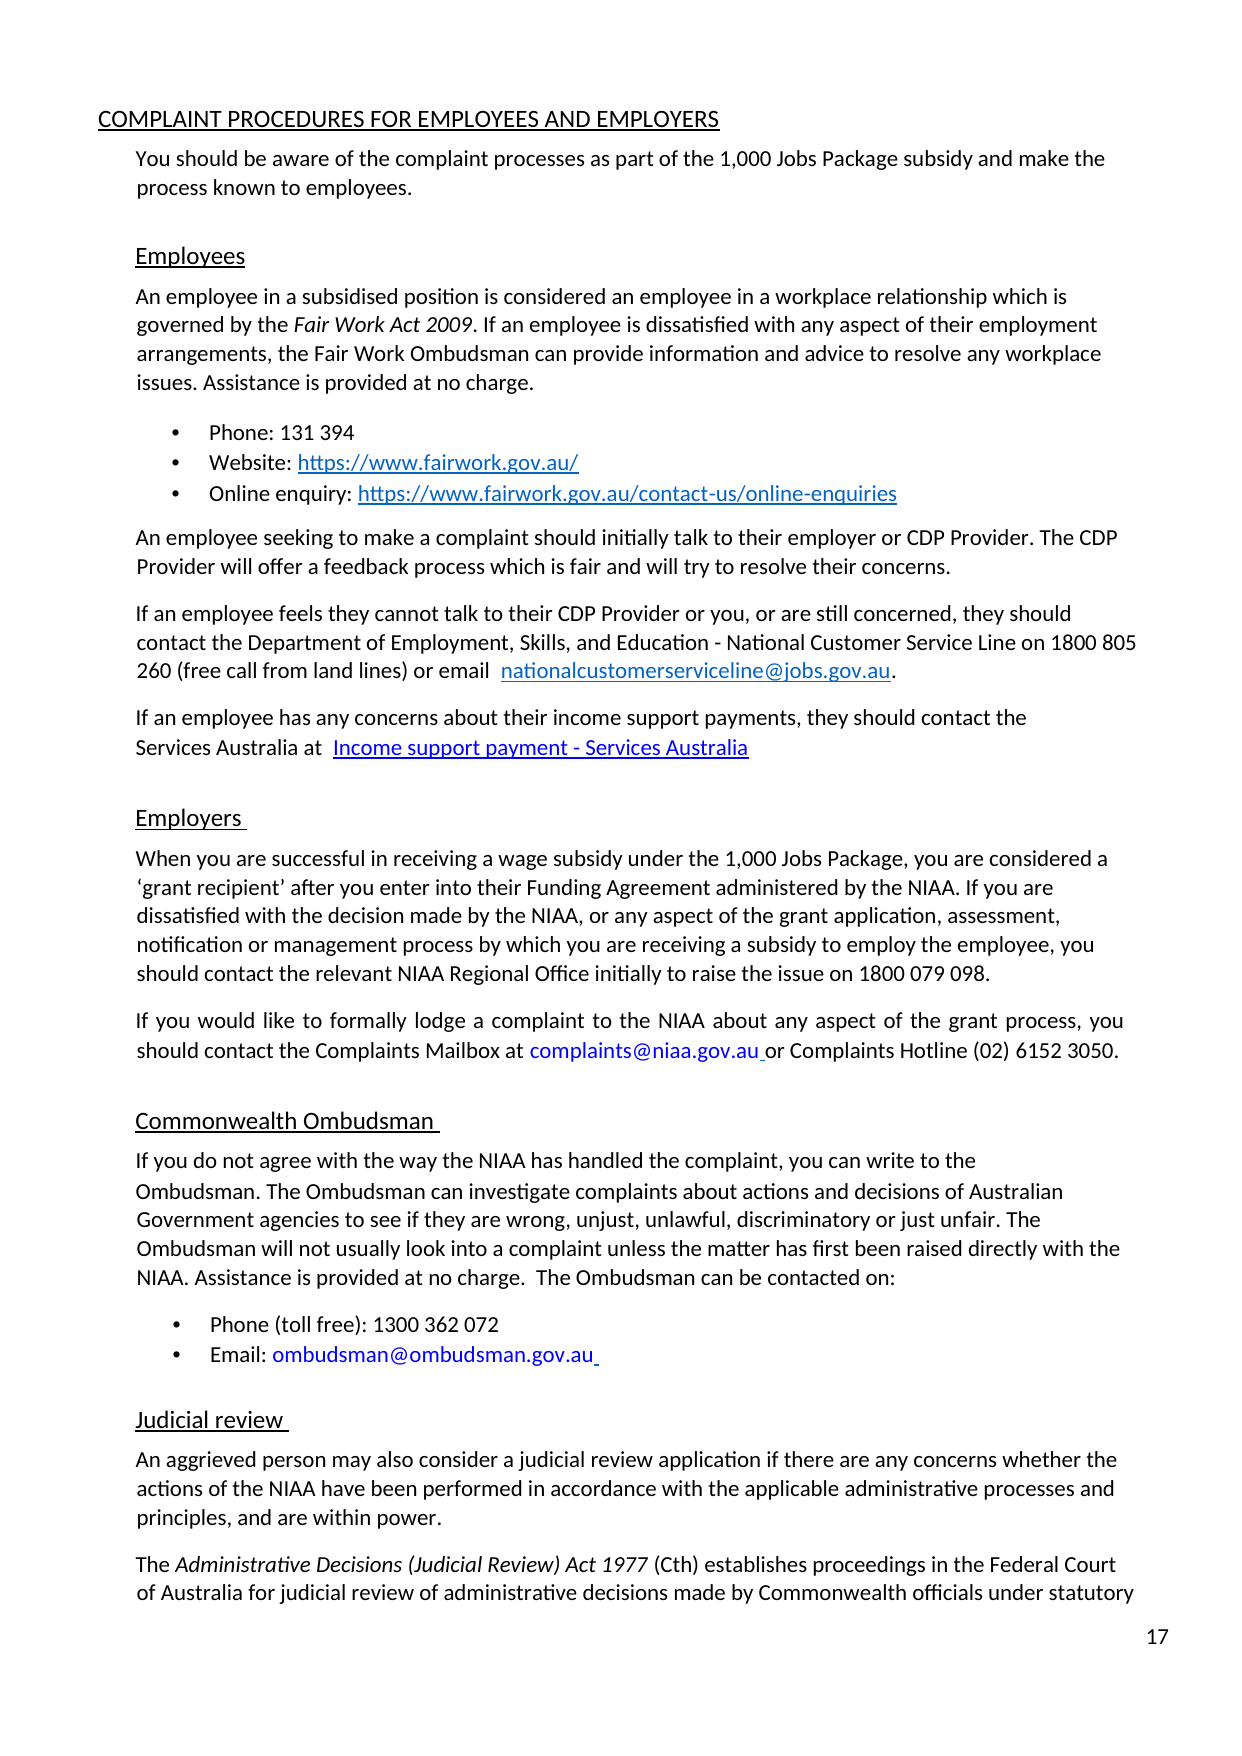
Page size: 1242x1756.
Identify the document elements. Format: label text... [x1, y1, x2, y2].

list Online enquiry: https://www.fairwork.gov.au/contact-us/online-enquiries [171, 479, 1169, 507]
list Website: https://www.fairwork.gov.au/ [171, 448, 1169, 476]
text An aggrieved person may also consider a judicial review application if there are any concerns whether the actions of the NIAA have been performed in accordance with the applicable administrative processes and principles, and are within power. [135, 1446, 1151, 1531]
text An employee seeking to make a complaint should initially talk to their employer or CDP Provider. The CDP Provider will offer a feedback process which is fair and will try to resolve their concerns. [135, 523, 1146, 580]
text If an employee feels they cannot talk to their CDP Provider or you, or are still concerned, they should contact the Department of Employment, Skills, and Education - National Customer Service Line on 1800 805 260 (free call from land lines) or email nationalcustomerserviceline@jobs.gov.au. [135, 599, 1146, 684]
text Employers [135, 803, 1169, 833]
text Services Australia at Income support payment - Services Australia [135, 733, 1169, 761]
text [135, 1550, 1141, 1607]
text Employees [135, 241, 1169, 271]
subtitle COMPLAINT PROCEDURES FOR EMPLOYEES AND EMPLOYERS [98, 103, 1169, 133]
list Email: ombudsman@ombudsman.gov.au [172, 1340, 1168, 1368]
text An employee in a subsidised position is considered an employee in a workplace relationship which is governed by the Fair Work Act 2009. If an employee is dissatisfied with any aspect of their employment arrangements, the Fair Work Ombudsman can provide information and advice to resolve any workplace issues. Assistance is provided at no charge. [135, 282, 1155, 396]
text Judicial review [135, 1404, 1169, 1435]
text Commonwealth Ombudsman [135, 1105, 1169, 1136]
text You should be aware of the complaint processes as part of the 1,000 Jobs Package subsidy and make the process known to employees. [135, 144, 1168, 201]
list Phone: 131 394 [171, 418, 1169, 446]
text If you do not agree with the way the NIAA has handled the complaint, you can write to the [135, 1146, 1168, 1174]
list Phone (toll free): 1300 362 072 [172, 1310, 1168, 1338]
text Ombudsman. The Ombudsman can investigate complaints about actions and decisions of Australian Government agencies to see if they are wrong, unjust, unlawful, discriminatory or just unfair. The Ombudsman will not usually look into a complaint unless the matter has first been raised directly with the NIAA. Assistance is provided at no charge. The Ombudsman can be contacted on: [135, 1177, 1141, 1291]
text If you would like to formally lodge a complaint to the NIAA about any aspect of the grant process, you should contact the Complaints Mailbox at complaints@niaa.gov.au or Complaints Hotline (02) 6152 3050. [135, 1006, 1126, 1064]
text When you are successful in receiving a wage subsidy under the 1,000 Jobs Package, you are considered a ‘grant recipient’ after you enter into their Funding Agreement administered by the NIAA. If you are dissatisfied with the decision made by the NIAA, or any aspect of the grant application, assessment, notification or management process by which you are receiving a subsidy to employ the employee, you should contact the relevant NIAA Regional Office initially to raise the issue on 1800 079 098. [135, 844, 1154, 987]
text If an employee has any concerns about their income support payments, they should contact the [135, 703, 1168, 731]
